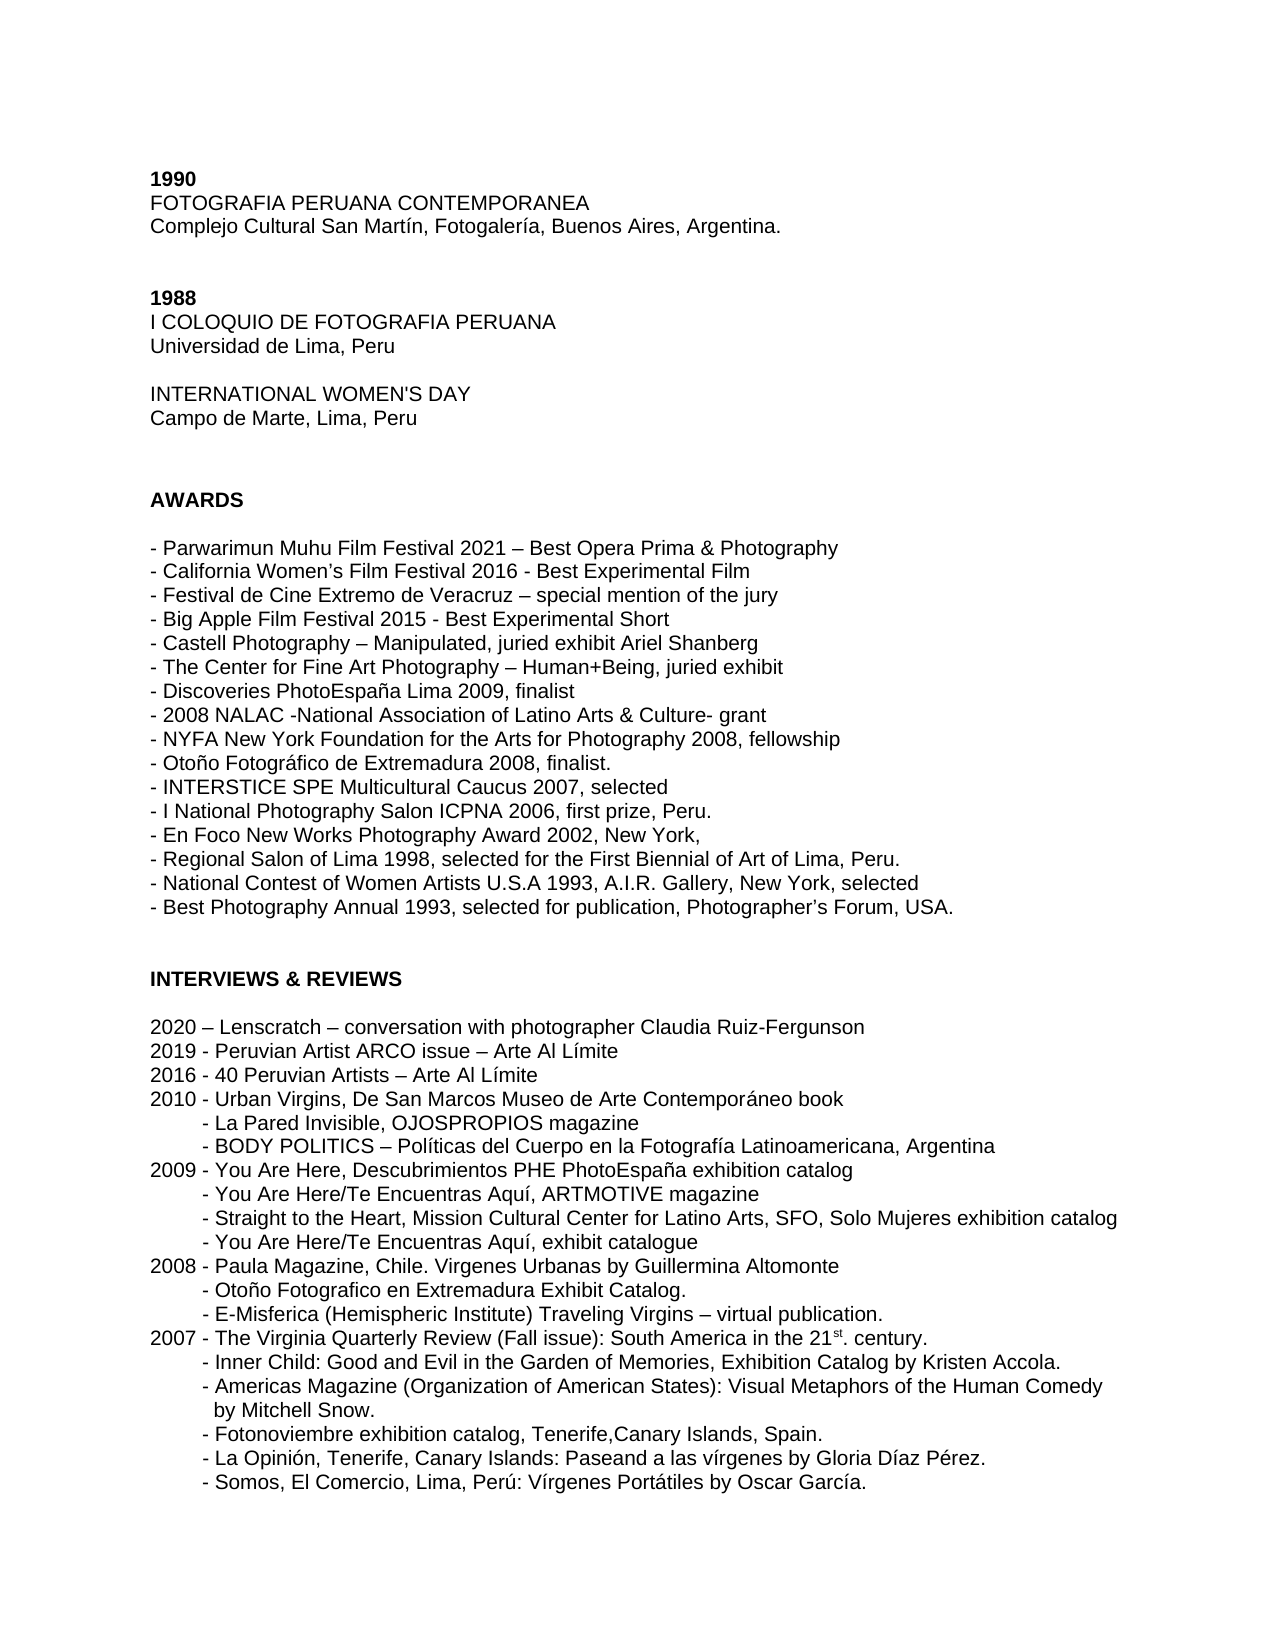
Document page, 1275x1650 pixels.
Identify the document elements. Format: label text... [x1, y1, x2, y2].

text - Castell Photography – Manipulated, juried exhibit Ariel Shanberg [150, 631, 1125, 655]
text - BODY POLITICS – Políticas del Cuerpo en la Fotografía Latinoamericana, Argentina [150, 1134, 1125, 1158]
text - Straight to the Heart, Mission Cultural Center for Latino Arts, SFO, Solo Mujeres exhibition catalog [150, 1206, 1125, 1230]
text 1990 [150, 166, 1125, 190]
text - La Pared Invisible, OJOSPROPIOS magazine [150, 1110, 1125, 1134]
text - INTERSTICE SPE Multicultural Caucus 2007, selected [150, 775, 1125, 799]
text - La Opinión, Tenerife, Canary Islands: Paseand a las vírgenes by Gloria Díaz Pérez. [150, 1446, 1125, 1470]
text - Festival de Cine Extremo de Veracruz – special mention of the jury [150, 583, 1125, 607]
text FOTOGRAFIA PERUANA CONTEMPORANEA [150, 190, 1125, 214]
text 2019 - Peruvian Artist ARCO issue – Arte Al Límite [150, 1038, 1125, 1062]
text - National Contest of Women Artists U.S.A 1993, A.I.R. Gallery, New York, selected [150, 871, 1125, 895]
text - Parwarimun Muhu Film Festival 2021 – Best Opera Prima & Photography [150, 535, 1125, 559]
text Campo de Marte, Lima, Peru [150, 406, 1125, 430]
text 2020 – Lenscratch – conversation with photographer Claudia Ruiz-Fergunson [150, 1014, 1125, 1038]
text AWARDS [150, 487, 1125, 511]
text - Otoño Fotográfico de Extremadura 2008, finalist. [150, 751, 1125, 775]
text - E-Misferica (Hemispheric Institute) Traveling Virgins – virtual publication. [150, 1302, 1125, 1326]
text - NYFA New York Foundation for the Arts for Photography 2008, fellowship [150, 727, 1125, 751]
text - The Center for Fine Art Photography – Human+Being, juried exhibit [150, 655, 1125, 679]
text - You Are Here/Te Encuentras Aquí, exhibit catalogue [150, 1230, 1125, 1254]
text - En Foco New Works Photography Award 2002, New York, [150, 823, 1125, 847]
text Complejo Cultural San Martín, Fotogalería, Buenos Aires, Argentina. [150, 214, 1125, 238]
text - Regional Salon of Lima 1998, selected for the First Biennial of Art of Lima, Peru. [150, 847, 1125, 871]
text INTERVIEWS & REVIEWS [150, 967, 1125, 991]
text - Otoño Fotografico en Extremadura Exhibit Catalog. [150, 1278, 1125, 1302]
text - Big Apple Film Festival 2015 - Best Experimental Short [150, 607, 1125, 631]
text - Fotonoviembre exhibition catalog, Tenerife,Canary Islands, Spain. [150, 1422, 1125, 1446]
text - California Women’s Film Festival 2016 - Best Experimental Film [150, 559, 1125, 583]
text - 2008 NALAC -National Association of Latino Arts & Culture- grant [150, 703, 1125, 727]
text - I National Photography Salon ICPNA 2006, first prize, Peru. [150, 799, 1125, 823]
text I COLOQUIO DE FOTOGRAFIA PERUANA [150, 310, 1125, 334]
text - Discoveries PhotoEspaña Lima 2009, finalist [150, 679, 1125, 703]
text by Mitchell Snow. [150, 1398, 1125, 1422]
text 2009 - You Are Here, Descubrimientos PHE PhotoEspaña exhibition catalog [150, 1158, 1125, 1182]
text Universidad de Lima, Peru [150, 334, 1125, 358]
text - You Are Here/Te Encuentras Aquí, ARTMOTIVE magazine [150, 1182, 1125, 1206]
text 2007 - The Virginia Quarterly Review (Fall issue): South America in the 21st. century. [150, 1326, 1125, 1350]
text - Somos, El Comercio, Lima, Perú: Vírgenes Portátiles by Oscar García. [150, 1470, 1125, 1494]
text - Best Photography Annual 1993, selected for publication, Photographer’s Forum, USA. [150, 895, 1125, 919]
text 1988 [150, 286, 1125, 310]
text INTERNATIONAL WOMEN'S DAY [150, 382, 1125, 406]
text - Inner Child: Good and Evil in the Garden of Memories, Exhibition Catalog by Kristen Accola. [150, 1350, 1150, 1374]
text - Americas Magazine (Organization of American States): Visual Metaphors of the Human Comedy [150, 1374, 1125, 1398]
text 2016 - 40 Peruvian Artists – Arte Al Límite [150, 1062, 1125, 1086]
text 2010 - Urban Virgins, De San Marcos Museo de Arte Contemporáneo book [150, 1086, 1125, 1110]
text 2008 - Paula Magazine, Chile. Virgenes Urbanas by Guillermina Altomonte [150, 1254, 1125, 1278]
